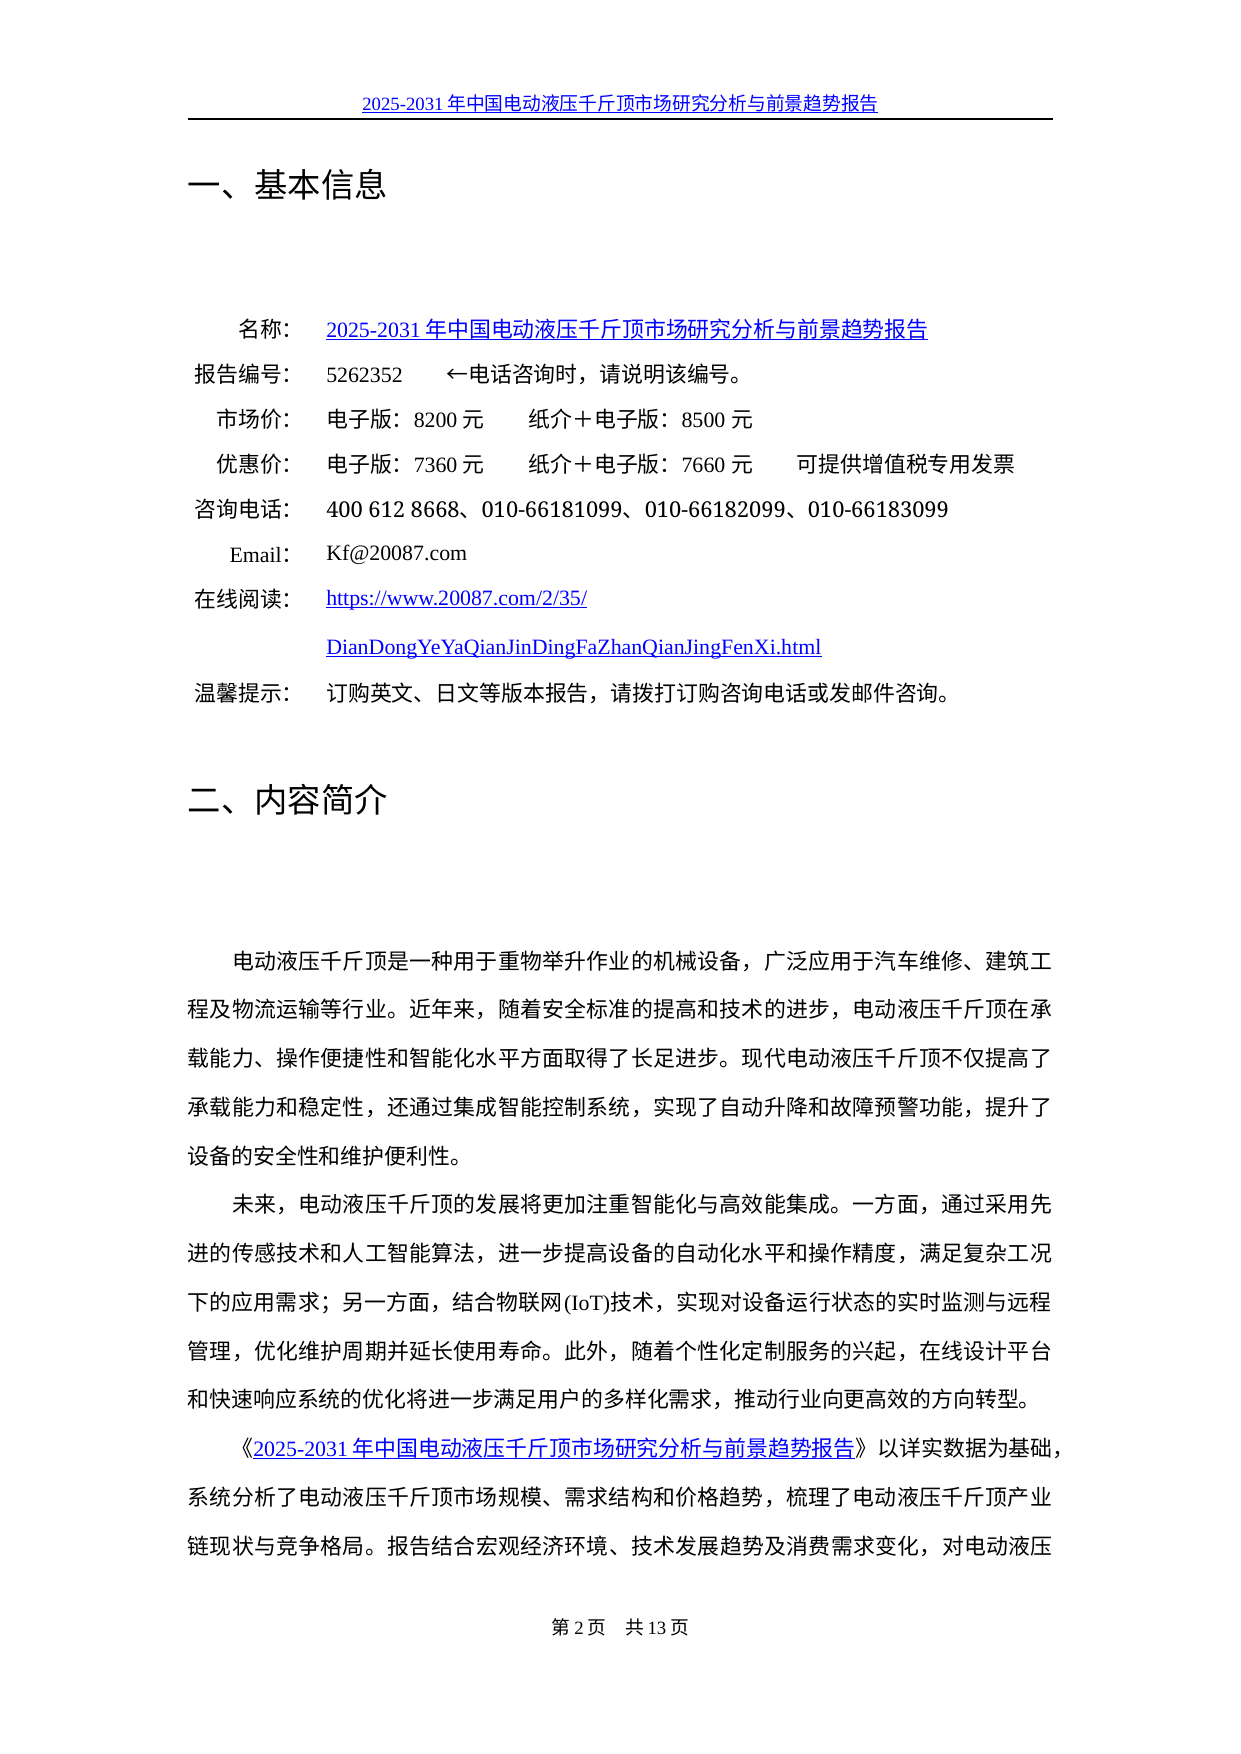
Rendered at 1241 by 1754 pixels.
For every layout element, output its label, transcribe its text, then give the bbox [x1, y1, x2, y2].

table_cell 市场价： [167, 402, 315, 447]
table_cell 优惠价： [167, 447, 315, 492]
table_cell Kf@20087.com [315, 537, 1073, 582]
table_cell 电子版：7360 元 纸介＋电子版：7660 元 可提供增值税专用发票 [315, 447, 1073, 492]
table_cell Email： [167, 537, 315, 582]
table_header 名称： [167, 312, 315, 357]
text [187, 943, 1053, 1561]
table_cell [315, 582, 1073, 675]
table_cell 温馨提示： [167, 675, 315, 720]
table_cell 订购英文、日文等版本报告，请拨打订购咨询电话或发邮件咨询。 [315, 675, 1073, 720]
table_cell 报告编号： [167, 357, 315, 402]
table_cell 400 612 8668、010-66181099、010-66182099、010-66183099 [315, 492, 1073, 537]
table_header 2025-2031年中国电动液压千斤顶市场研究分析与前景趋势报告 [315, 312, 1073, 357]
title 二、内容简介 [187, 766, 1053, 831]
table_cell 5262352 ←电话咨询时，请说明该编号。 [315, 357, 1073, 402]
title 一、基本信息 [187, 150, 1053, 215]
table_cell 在线阅读： [167, 582, 315, 675]
table_cell 电子版：8200 元 纸介＋电子版：8500 元 [315, 402, 1073, 447]
table_cell 咨询电话： [167, 492, 315, 537]
